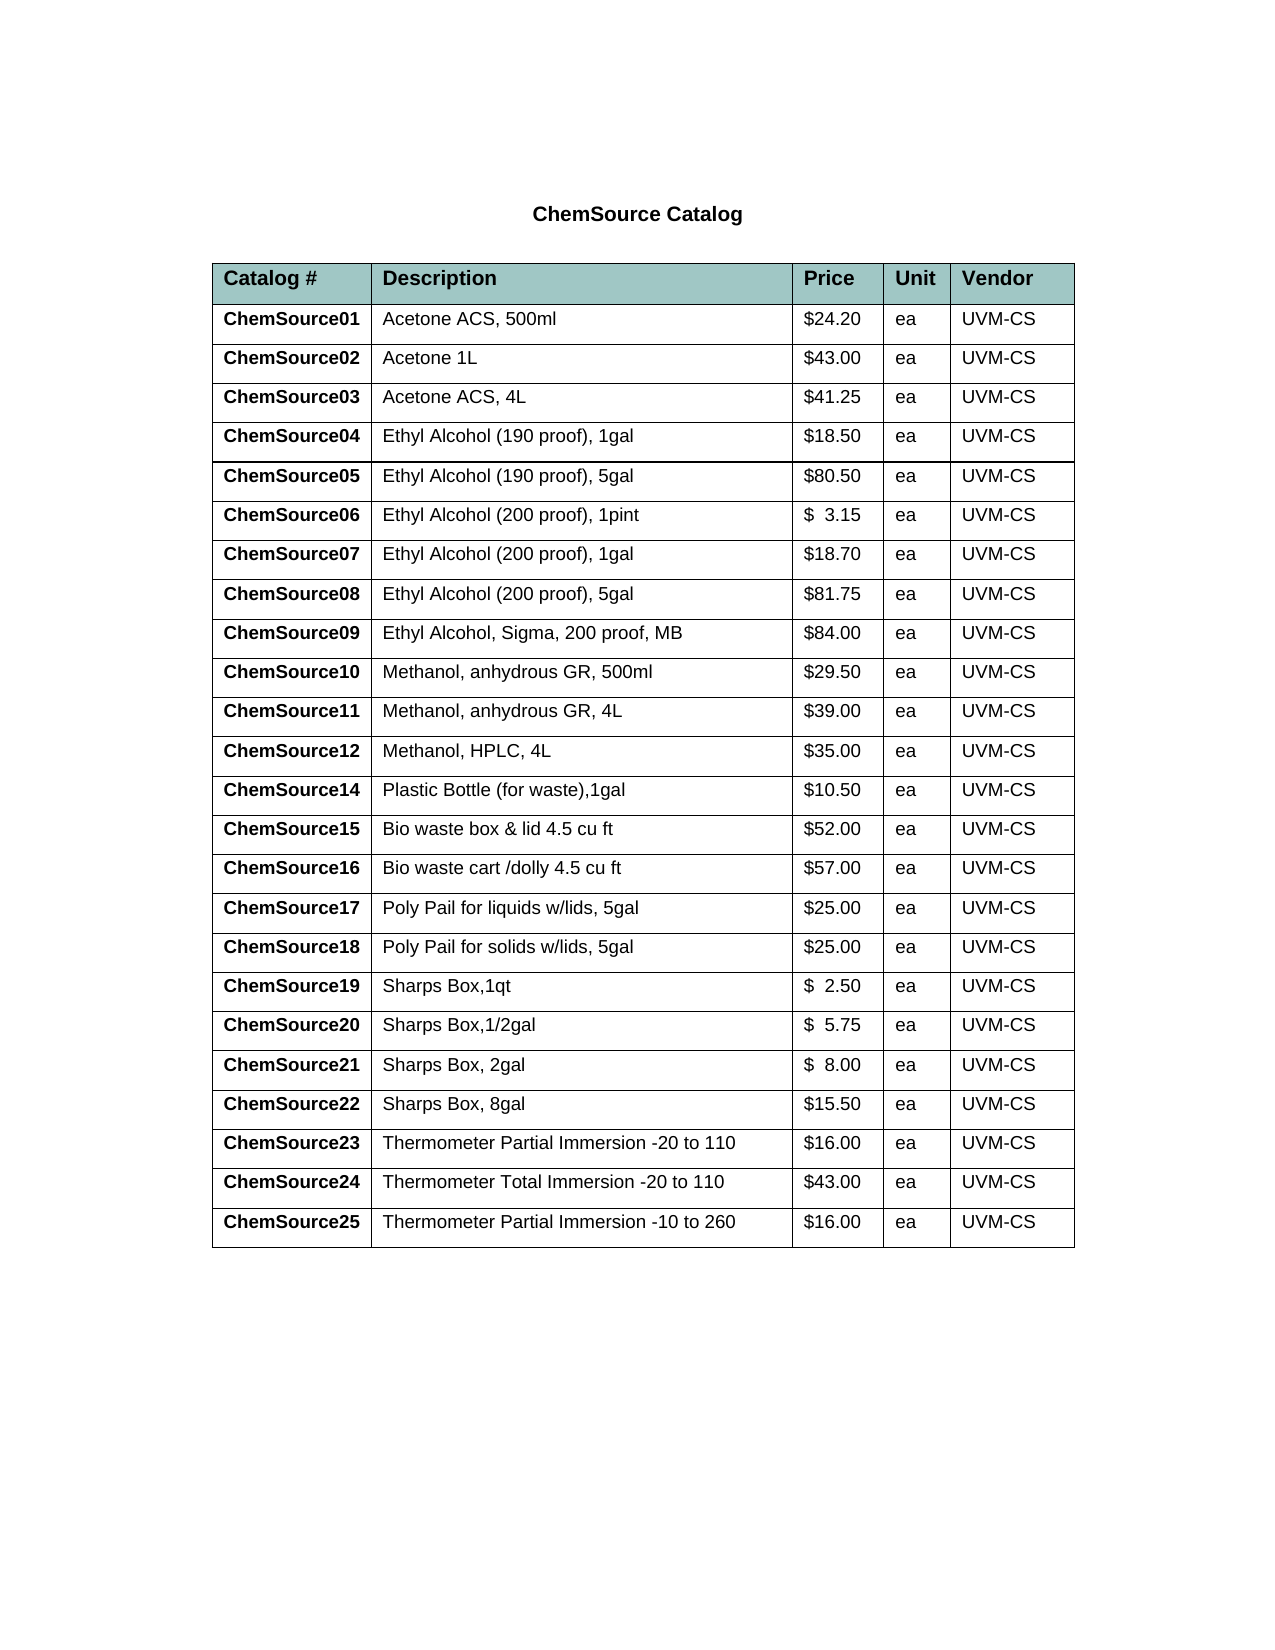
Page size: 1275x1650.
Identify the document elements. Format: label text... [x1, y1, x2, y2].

table_cell ea [884, 384, 950, 422]
table_cell $16.00 [793, 1209, 883, 1247]
table_cell UVM-CS [951, 423, 1074, 461]
table_cell UVM-CS [951, 737, 1074, 776]
table_cell ea [884, 816, 950, 854]
table_cell ChemSource10 [213, 659, 371, 697]
table_cell $18.70 [793, 541, 883, 579]
table_cell ea [884, 1012, 950, 1050]
table_cell ea [884, 580, 950, 618]
table_cell Sharps Box, 2gal [372, 1051, 792, 1090]
table_cell UVM-CS [951, 1130, 1074, 1168]
table_cell UVM-CS [951, 345, 1074, 383]
table_cell Ethyl Alcohol (200 proof), 1pint [372, 502, 792, 540]
table_cell $15.50 [793, 1091, 883, 1129]
table_cell ChemSource19 [213, 973, 371, 1011]
table_cell ChemSource08 [213, 580, 371, 618]
table_cell ChemSource15 [213, 816, 371, 854]
table_cell ea [884, 345, 950, 383]
table_cell $43.00 [793, 1169, 883, 1207]
table_cell $35.00 [793, 737, 883, 776]
table_cell Poly Pail for liquids w/lids, 5gal [372, 894, 792, 933]
table_cell Sharps Box, 8gal [372, 1091, 792, 1129]
table_cell $24.20 [793, 305, 883, 343]
table_cell UVM-CS [951, 777, 1074, 815]
table_cell ChemSource05 [213, 463, 371, 501]
table_cell $10.50 [793, 777, 883, 815]
table_cell Bio waste box & lid 4.5 cu ft [372, 816, 792, 854]
table_cell Acetone ACS, 4L [372, 384, 792, 422]
table_cell Ethyl Alcohol (200 proof), 1gal [372, 541, 792, 579]
table_cell Sharps Box,1/2gal [372, 1012, 792, 1050]
table_header Catalog # [213, 264, 371, 304]
table_cell ChemSource12 [213, 737, 371, 776]
table_cell ea [884, 894, 950, 933]
table_cell UVM-CS [951, 384, 1074, 422]
table_cell $29.50 [793, 659, 883, 697]
table_cell Ethyl Alcohol (190 proof), 5gal [372, 463, 792, 501]
table_cell Plastic Bottle (for waste),1gal [372, 777, 792, 815]
table_cell $16.00 [793, 1130, 883, 1168]
table_cell ChemSource22 [213, 1091, 371, 1129]
table_cell $41.25 [793, 384, 883, 422]
text ChemSource Catalog [150, 202, 1125, 226]
table_header Unit [884, 264, 950, 304]
table_cell Sharps Box,1qt [372, 973, 792, 1011]
table_cell ChemSource07 [213, 541, 371, 579]
table_cell Methanol, anhydrous GR, 4L [372, 698, 792, 736]
table_cell UVM-CS [951, 698, 1074, 736]
table_cell $39.00 [793, 698, 883, 736]
table_cell Ethyl Alcohol, Sigma, 200 proof, MB [372, 620, 792, 658]
table_cell UVM-CS [951, 1209, 1074, 1247]
table_cell $80.50 [793, 463, 883, 501]
table_cell ea [884, 502, 950, 540]
table_cell Poly Pail for solids w/lids, 5gal [372, 934, 792, 972]
table_cell Ethyl Alcohol (190 proof), 1gal [372, 423, 792, 461]
table_cell ChemSource01 [213, 305, 371, 343]
table_cell $81.75 [793, 580, 883, 618]
table_cell Thermometer Total Immersion -20 to 110 [372, 1169, 792, 1207]
table_cell ea [884, 855, 950, 893]
table_cell ea [884, 777, 950, 815]
table_cell ea [884, 659, 950, 697]
table_cell $ 5.75 [793, 1012, 883, 1050]
table_header Price [793, 264, 883, 304]
table_cell ChemSource25 [213, 1209, 371, 1247]
table_cell ChemSource04 [213, 423, 371, 461]
table_cell ea [884, 541, 950, 579]
table_cell Ethyl Alcohol (200 proof), 5gal [372, 580, 792, 618]
table_cell Acetone 1L [372, 345, 792, 383]
table_cell ea [884, 737, 950, 776]
table_cell ChemSource14 [213, 777, 371, 815]
table_cell ChemSource20 [213, 1012, 371, 1050]
table_cell Thermometer Partial Immersion -20 to 110 [372, 1130, 792, 1168]
table_cell ChemSource09 [213, 620, 371, 658]
table_cell $57.00 [793, 855, 883, 893]
table_cell ChemSource17 [213, 894, 371, 933]
table_cell $ 2.50 [793, 973, 883, 1011]
table_cell ChemSource16 [213, 855, 371, 893]
table_cell ChemSource11 [213, 698, 371, 736]
table_cell ea [884, 423, 950, 461]
table_cell UVM-CS [951, 1091, 1074, 1129]
table_cell $52.00 [793, 816, 883, 854]
table_cell Thermometer Partial Immersion -10 to 260 [372, 1209, 792, 1247]
table_cell UVM-CS [951, 620, 1074, 658]
table_cell UVM-CS [951, 541, 1074, 579]
table_cell $ 8.00 [793, 1051, 883, 1090]
table_cell Methanol, anhydrous GR, 500ml [372, 659, 792, 697]
table_cell ea [884, 973, 950, 1011]
table_cell ChemSource03 [213, 384, 371, 422]
table_cell UVM-CS [951, 1012, 1074, 1050]
table_cell UVM-CS [951, 659, 1074, 697]
table_cell UVM-CS [951, 1051, 1074, 1090]
table_cell $84.00 [793, 620, 883, 658]
table_cell ea [884, 1209, 950, 1247]
table_cell UVM-CS [951, 973, 1074, 1011]
table_cell ChemSource21 [213, 1051, 371, 1090]
table_cell $25.00 [793, 934, 883, 972]
table_cell UVM-CS [951, 580, 1074, 618]
table_cell $43.00 [793, 345, 883, 383]
table_cell UVM-CS [951, 1169, 1074, 1207]
table_cell UVM-CS [951, 816, 1074, 854]
table_cell UVM-CS [951, 463, 1074, 501]
table_cell $25.00 [793, 894, 883, 933]
table_cell $18.50 [793, 423, 883, 461]
table_cell Bio waste cart /dolly 4.5 cu ft [372, 855, 792, 893]
table_cell UVM-CS [951, 855, 1074, 893]
table_cell ChemSource24 [213, 1169, 371, 1207]
table_header Vendor [951, 264, 1074, 304]
table_cell Acetone ACS, 500ml [372, 305, 792, 343]
table_cell ChemSource02 [213, 345, 371, 383]
table_cell ChemSource06 [213, 502, 371, 540]
table_cell ea [884, 1051, 950, 1090]
table_cell UVM-CS [951, 502, 1074, 540]
table_cell ea [884, 305, 950, 343]
table_cell $ 3.15 [793, 502, 883, 540]
table_cell ea [884, 698, 950, 736]
table_cell ChemSource23 [213, 1130, 371, 1168]
table_cell ea [884, 1169, 950, 1207]
table_cell ea [884, 934, 950, 972]
table_cell ea [884, 463, 950, 501]
table_cell Methanol, HPLC, 4L [372, 737, 792, 776]
table_cell ea [884, 1091, 950, 1129]
table_cell ea [884, 620, 950, 658]
table_cell UVM-CS [951, 934, 1074, 972]
table_header Description [372, 264, 792, 304]
table_cell ea [884, 1130, 950, 1168]
table_cell UVM-CS [951, 305, 1074, 343]
table_cell ChemSource18 [213, 934, 371, 972]
table_cell UVM-CS [951, 894, 1074, 933]
